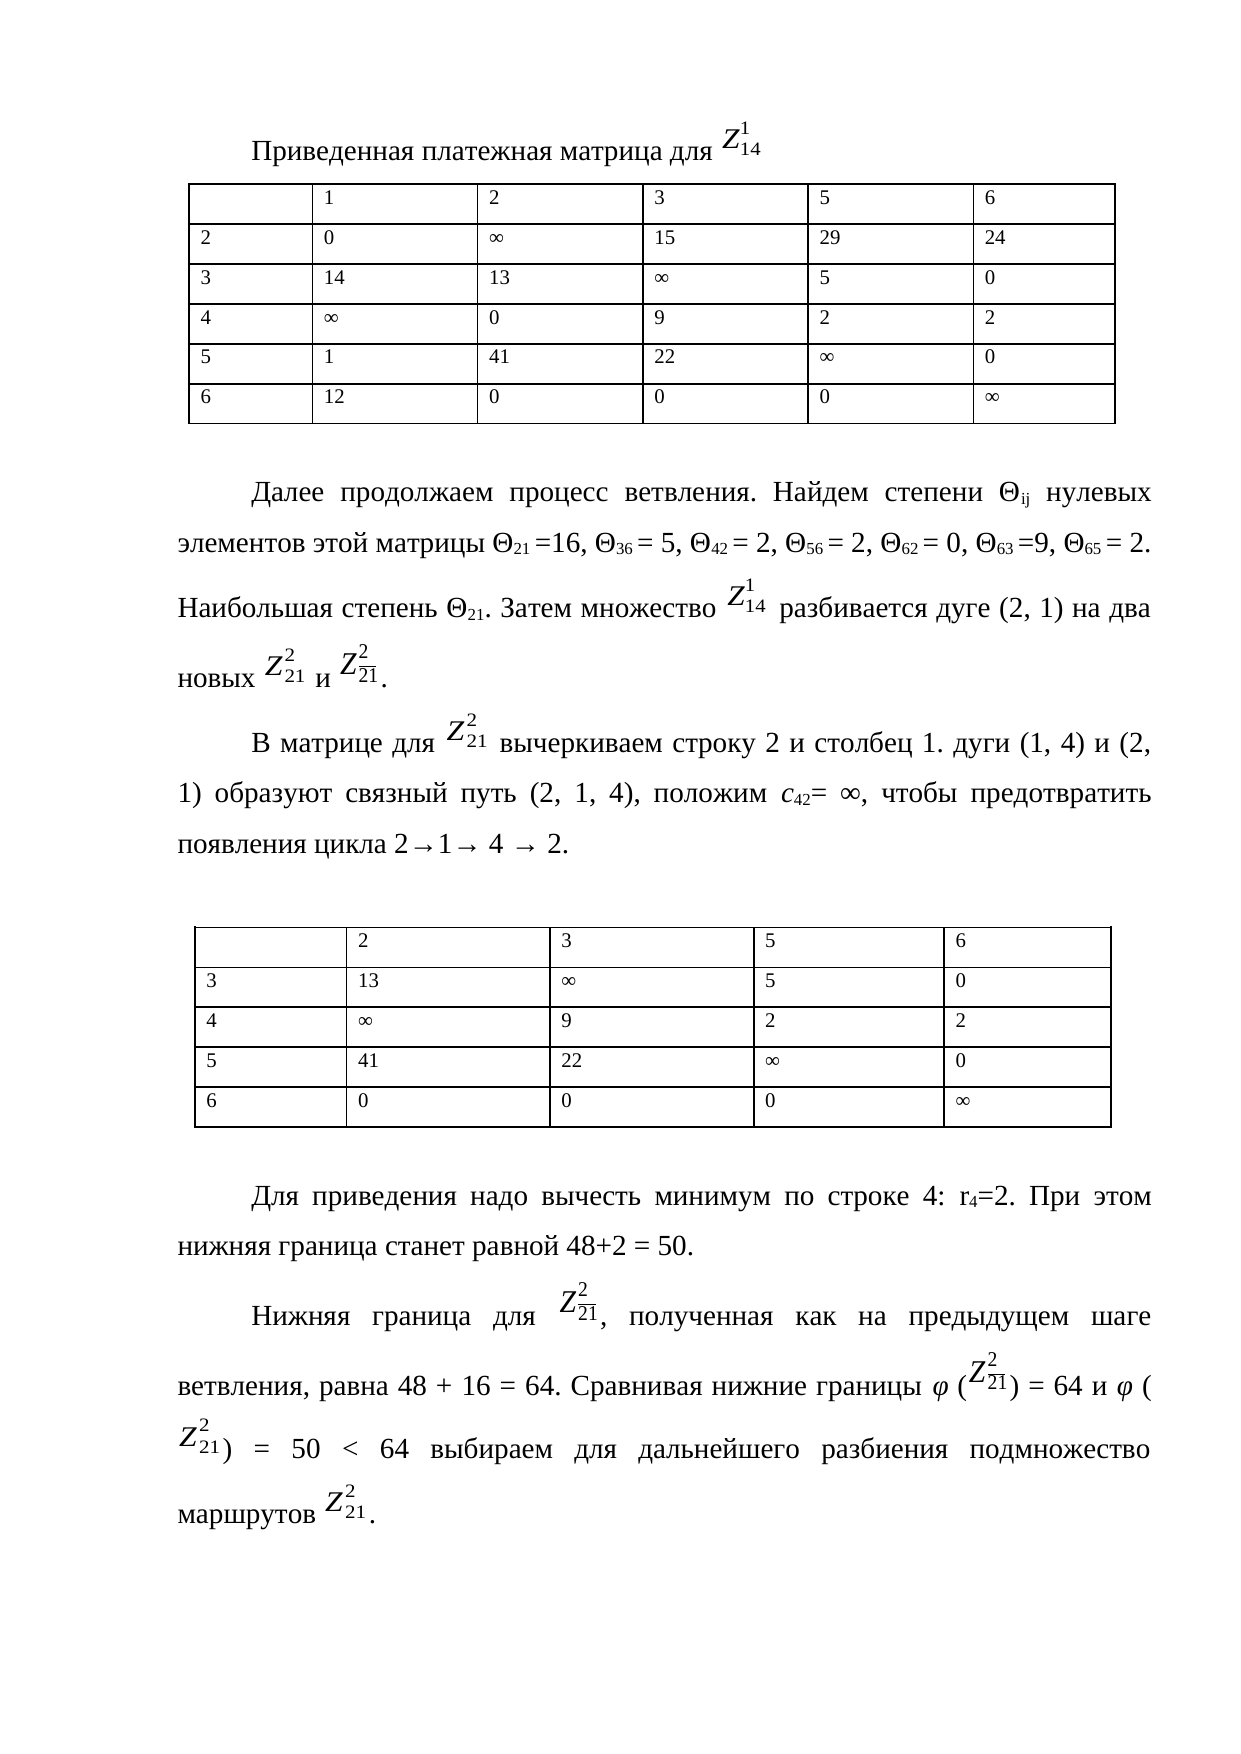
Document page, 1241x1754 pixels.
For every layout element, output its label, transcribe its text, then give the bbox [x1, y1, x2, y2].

table_cell 6 [190, 385, 312, 423]
table_cell 0 [478, 385, 642, 423]
table_cell 0 [945, 1048, 1110, 1086]
table_cell 5 [190, 345, 312, 383]
table_cell 29 [809, 225, 973, 263]
table_cell 0 [313, 225, 477, 263]
table_header [190, 185, 312, 223]
table_cell ∞ [478, 225, 642, 263]
text Для приведения надо вычесть минимум по строке 4: r4=2. При этом нижняя граница станет равной 48+2 = 50. [177, 1178, 1152, 1262]
table_cell 0 [945, 968, 1110, 1006]
table_cell 22 [644, 345, 807, 383]
table_cell 13 [347, 968, 549, 1006]
table_cell 0 [755, 1088, 943, 1126]
table_cell 1 [313, 345, 477, 383]
table_cell 5 [196, 1048, 346, 1086]
table_cell 0 [478, 305, 642, 343]
table_cell 15 [644, 225, 807, 263]
table_cell 5 [809, 265, 973, 303]
table_header 2 [347, 928, 549, 966]
text Приведенная платежная матрица для [177, 118, 1152, 167]
table_header 3 [551, 928, 753, 966]
table_header 3 [644, 185, 807, 223]
table_header [196, 928, 346, 966]
table_header 6 [945, 928, 1110, 966]
table_cell 9 [644, 305, 807, 343]
table_cell 0 [974, 265, 1114, 303]
table_cell ∞ [347, 1008, 549, 1046]
table_cell 12 [313, 385, 477, 423]
text В матрице для вычеркиваем строку 2 и столбец 1. дуги (1, 4) и (2, 1) образуют связный путь (2, 1, 4), положим c42= ∞, чтобы предотвратить появления цикла 2→1→ 4 → 2. [177, 710, 1152, 859]
table_cell ∞ [974, 385, 1114, 423]
table_cell 0 [347, 1088, 549, 1126]
table_cell 13 [478, 265, 642, 303]
table_cell 2 [974, 305, 1114, 343]
table_cell ∞ [313, 305, 477, 343]
table_header 2 [478, 185, 642, 223]
table_cell 4 [190, 305, 312, 343]
table_cell ∞ [945, 1088, 1110, 1126]
table_cell 41 [347, 1048, 549, 1086]
table_cell 0 [551, 1088, 753, 1126]
table_cell 2 [755, 1008, 943, 1046]
table_cell ∞ [644, 265, 807, 303]
table_header 6 [974, 185, 1114, 223]
table_cell 2 [945, 1008, 1110, 1046]
table_cell 22 [551, 1048, 753, 1086]
table_cell 3 [196, 968, 346, 1006]
text Нижняя граница для , полученная как на предыдущем шаге ветвления, равна 48 + 16 = 64. Сравнивая нижние границы φ () = 64 и φ () = 50 < 64 выбираем для дальнейшего разбиения подмножество маршрутов . [177, 1278, 1152, 1529]
table_cell 41 [478, 345, 642, 383]
table_cell 2 [809, 305, 973, 343]
table_cell 0 [809, 385, 973, 423]
table_cell ∞ [551, 968, 753, 1006]
table_header 5 [755, 928, 943, 966]
table_cell 24 [974, 225, 1114, 263]
table_cell 2 [190, 225, 312, 263]
table_cell 14 [313, 265, 477, 303]
table_header 1 [313, 185, 477, 223]
table_cell 0 [644, 385, 807, 423]
table_cell 4 [196, 1008, 346, 1046]
text Далее продолжаем процесс ветвления. Найдем степени Θij нулевых элементов этой матрицы Θ21 =16, Θ36 = 5, Θ42 = 2, Θ56 = 2, Θ62 = 0, Θ63 =9, Θ65 = 2. Наибольшая степень Θ21. Затем множество разбивается дуге (2, 1) на два новых и . [177, 474, 1152, 693]
table_cell ∞ [809, 345, 973, 383]
table_cell 0 [974, 345, 1114, 383]
table_cell 9 [551, 1008, 753, 1046]
table_cell 6 [196, 1088, 346, 1126]
table_header 5 [809, 185, 973, 223]
table_cell 3 [190, 265, 312, 303]
table_cell ∞ [755, 1048, 943, 1086]
table_cell 5 [755, 968, 943, 1006]
